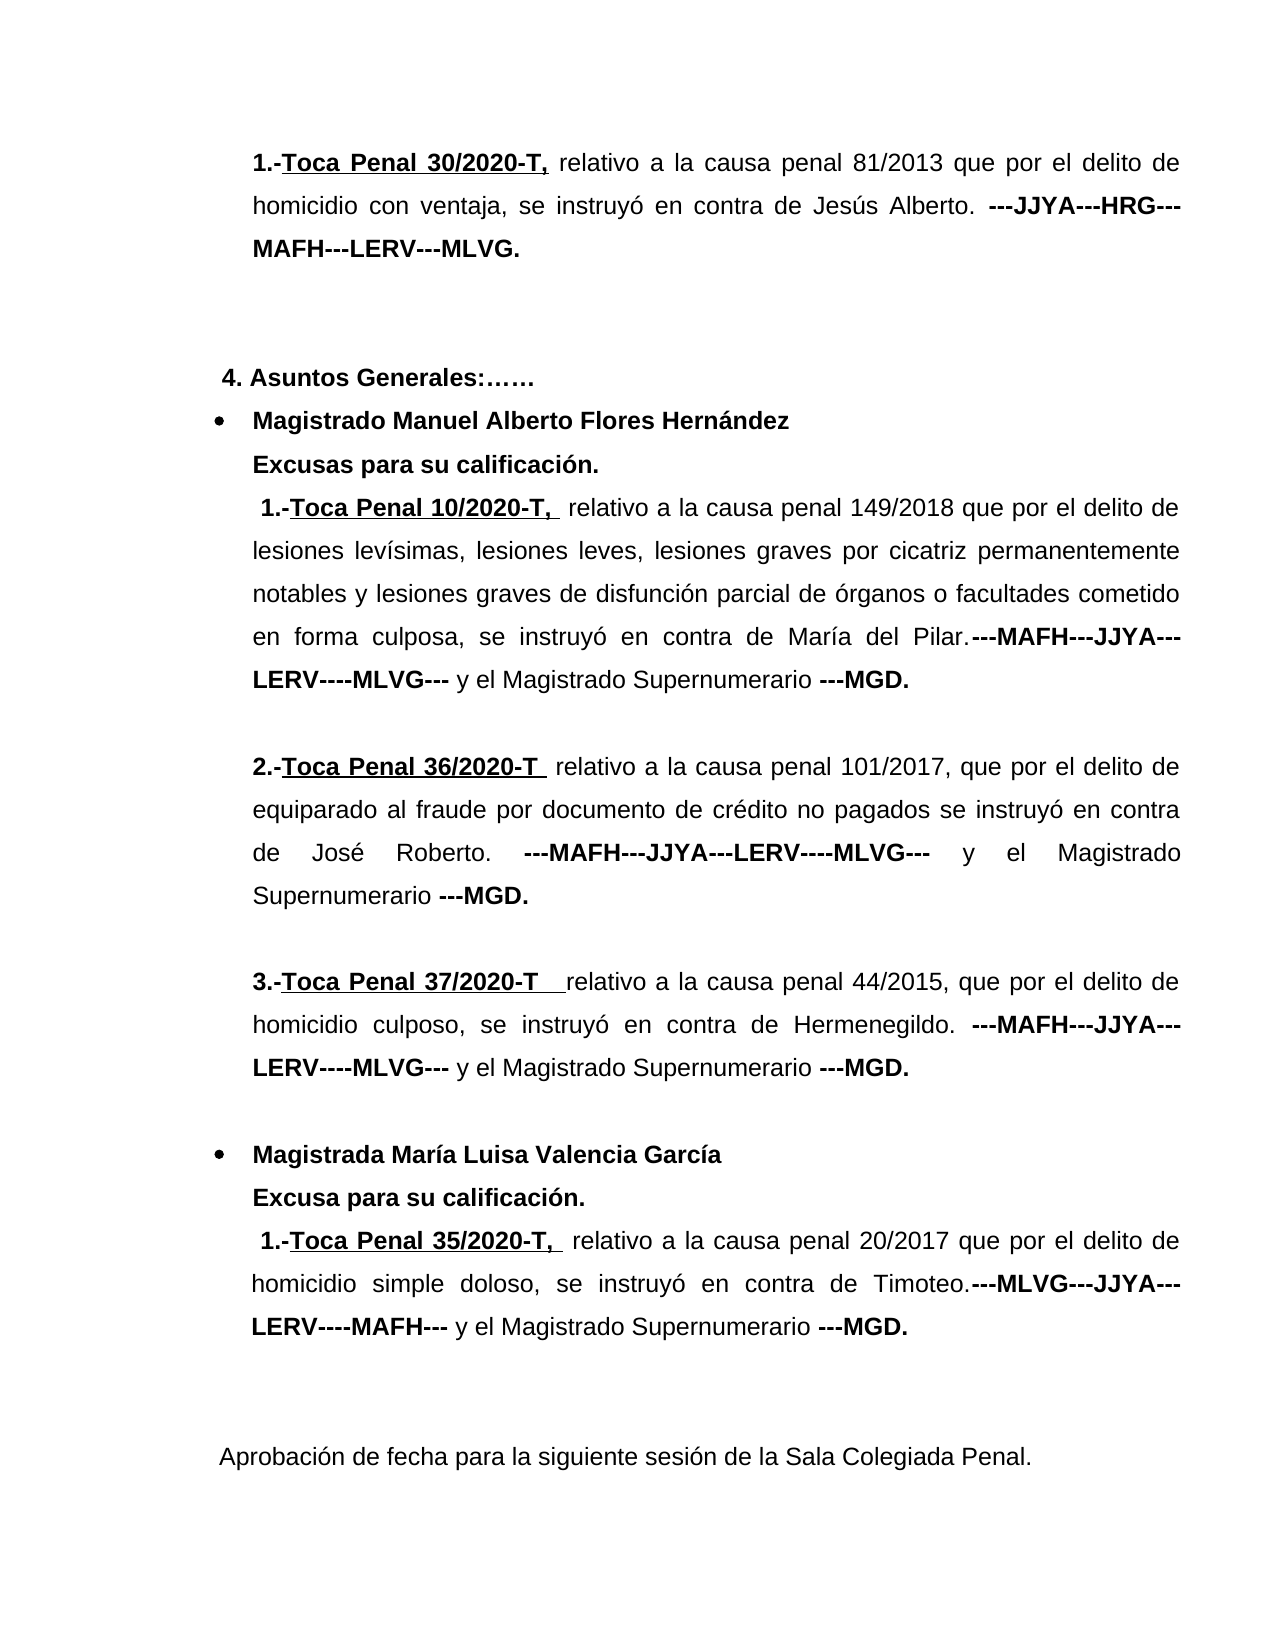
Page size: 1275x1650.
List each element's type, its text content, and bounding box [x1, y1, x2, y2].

list 1.-Toca Penal 30/2020-T, relativo a la causa penal 81/2013 que por el delito de homicidio con ventaja, se instruyó en contra de Jesús Alberto. ---JJYA---HRG---MAFH---LERV---MLVG. [252, 148, 1181, 263]
list Excusas para su calificación. [252, 449, 1181, 478]
list Magistrada María Luisa Valencia García [215, 1139, 1181, 1168]
list 3.-Toca Penal 37/2020-T relativo a la causa penal 44/2015, que por el delito de homicidio culposo, se instruyó en contra de Hermenegildo. ---MAFH---JJYA---LERV----MLVG--- y el Magistrado Supernumerario ---MGD. [252, 967, 1181, 1082]
list Magistrado Manuel Alberto Flores Hernández [215, 406, 1181, 435]
text 1.-Toca Penal 35/2020-T, relativo a la causa penal 20/2017 que por el delito de homicidio simple doloso, se instruyó en contra de Timoteo.---MLVG---JJYA---LERV----MAFH--- y el Magistrado Supernumerario ---MGD. [251, 1226, 1181, 1341]
text 4. Asuntos Generales:…… [222, 363, 1181, 392]
text Aprobación de fecha para la siguiente sesión de la Sala Colegiada Penal. [177, 1442, 1181, 1470]
list Excusa para su calificación. [252, 1183, 1181, 1212]
list 1.-Toca Penal 10/2020-T, relativo a la causa penal 149/2018 que por el delito de lesiones levísimas, lesiones leves, lesiones graves por cicatriz permanentemente notables y lesiones graves de disfunción parcial de órganos o facultades cometido en forma culposa, se instruyó en contra de María del Pilar.---MAFH---JJYA---LERV----MLVG--- y el Magistrado Supernumerario ---MGD. [252, 493, 1181, 694]
list 2.-Toca Penal 36/2020-T relativo a la causa penal 101/2017, que por el delito de equiparado al fraude por documento de crédito no pagados se instruyó en contra de José Roberto. ---MAFH---JJYA---LERV----MLVG--- y el Magistrado Supernumerario ---MGD. [252, 751, 1181, 909]
